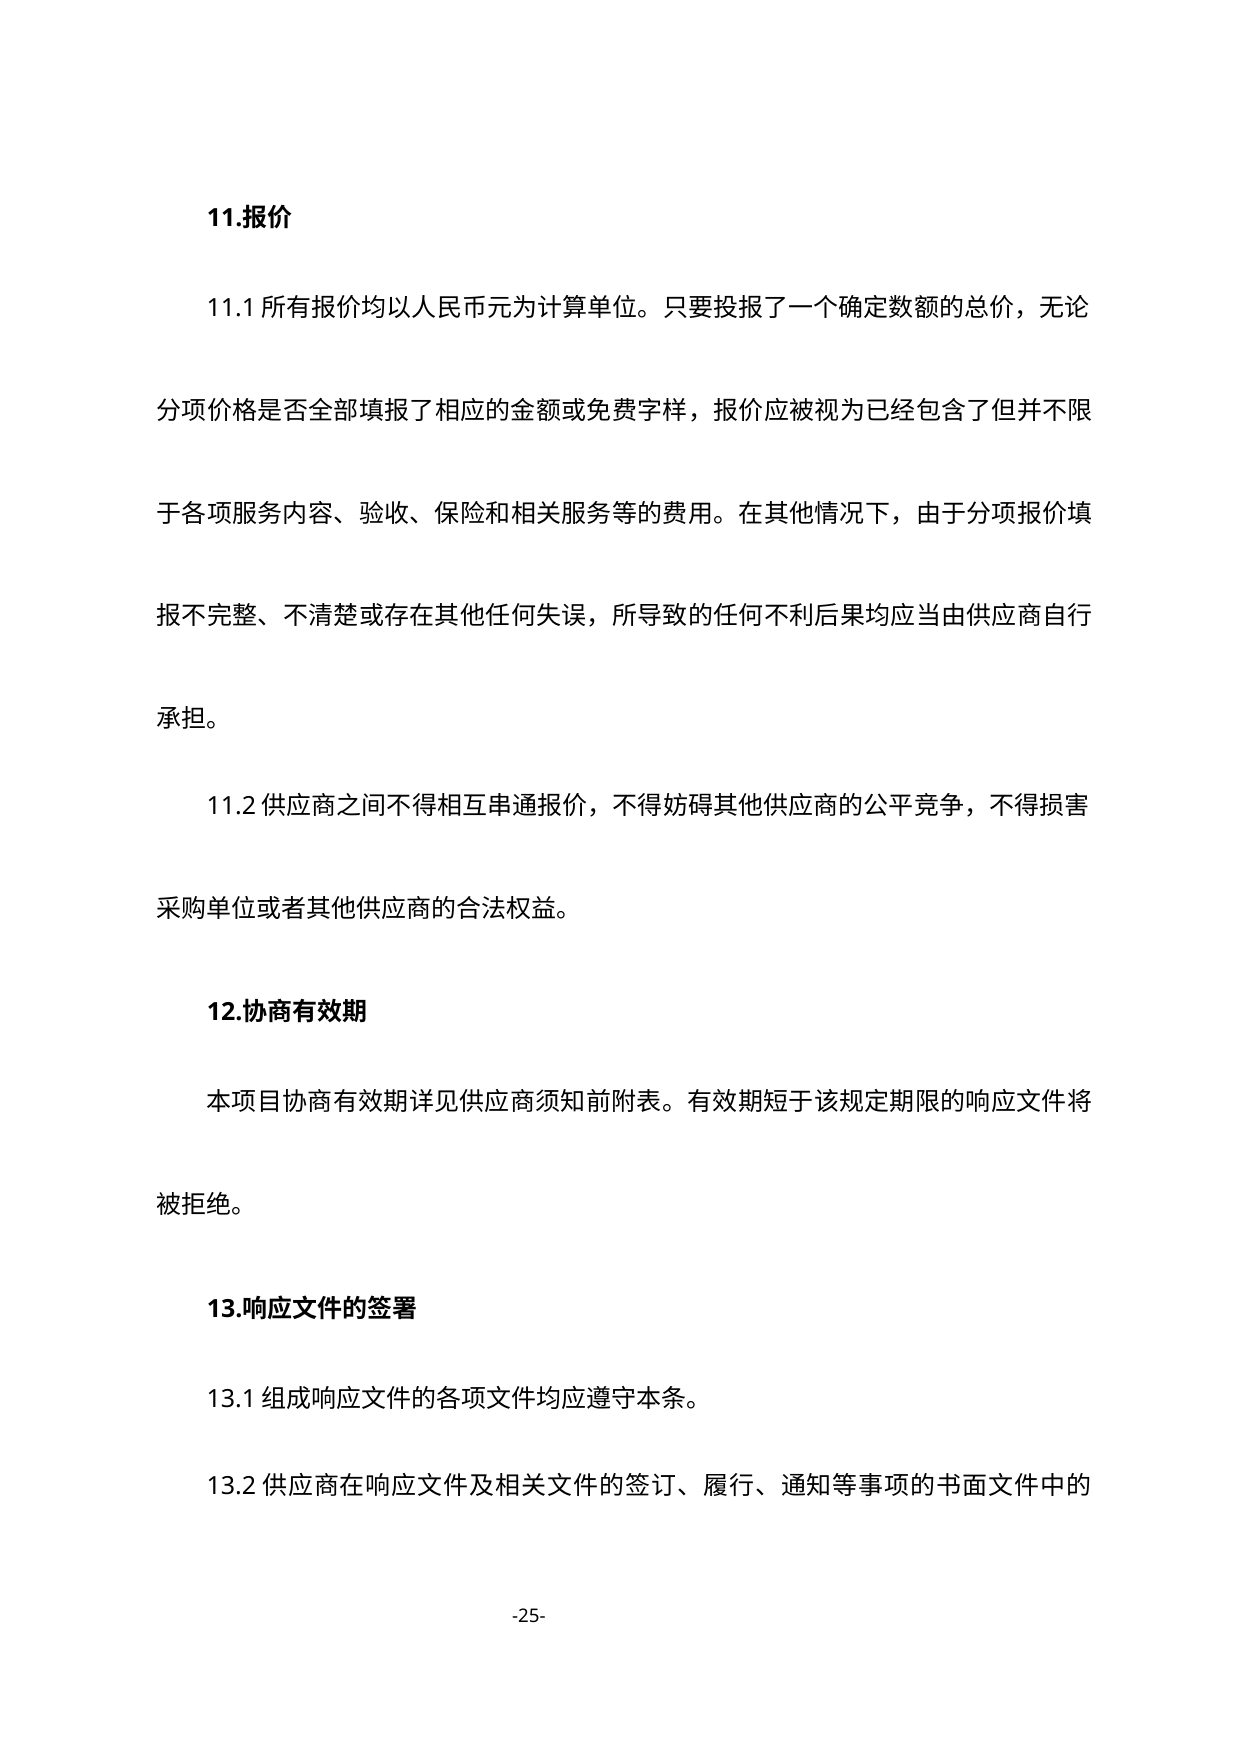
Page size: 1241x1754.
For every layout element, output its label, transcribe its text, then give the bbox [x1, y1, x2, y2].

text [156, 1449, 1093, 1517]
text 11.报价 [156, 181, 1093, 250]
text 13.1组成响应文件的各项文件均应遵守本条。 [156, 1362, 1093, 1431]
text 11.2供应商之间不得相互串通报价，不得妨碍其他供应商的公平竞争，不得损害采购单位或者其他供应商的合法权益。 [156, 769, 1093, 941]
text 本项目协商有效期详见供应商须知前附表。有效期短于该规定期限的响应文件将被拒绝。 [156, 1066, 1093, 1237]
text 12.协商有效期 [156, 976, 1093, 1044]
text 11.1所有报价均以人民币元为计算单位。只要投报了一个确定数额的总价，无论分项价格是否全部填报了相应的金额或免费字样，报价应被视为已经包含了但并不限于各项服务内容、验收、保险和相关服务等的费用。在其他情况下，由于分项报价填报不完整、不清楚或存在其他任何失误，所导致的任何不利后果均应当由供应商自行承担。 [156, 271, 1093, 751]
text 13.响应文件的签署 [156, 1272, 1093, 1341]
